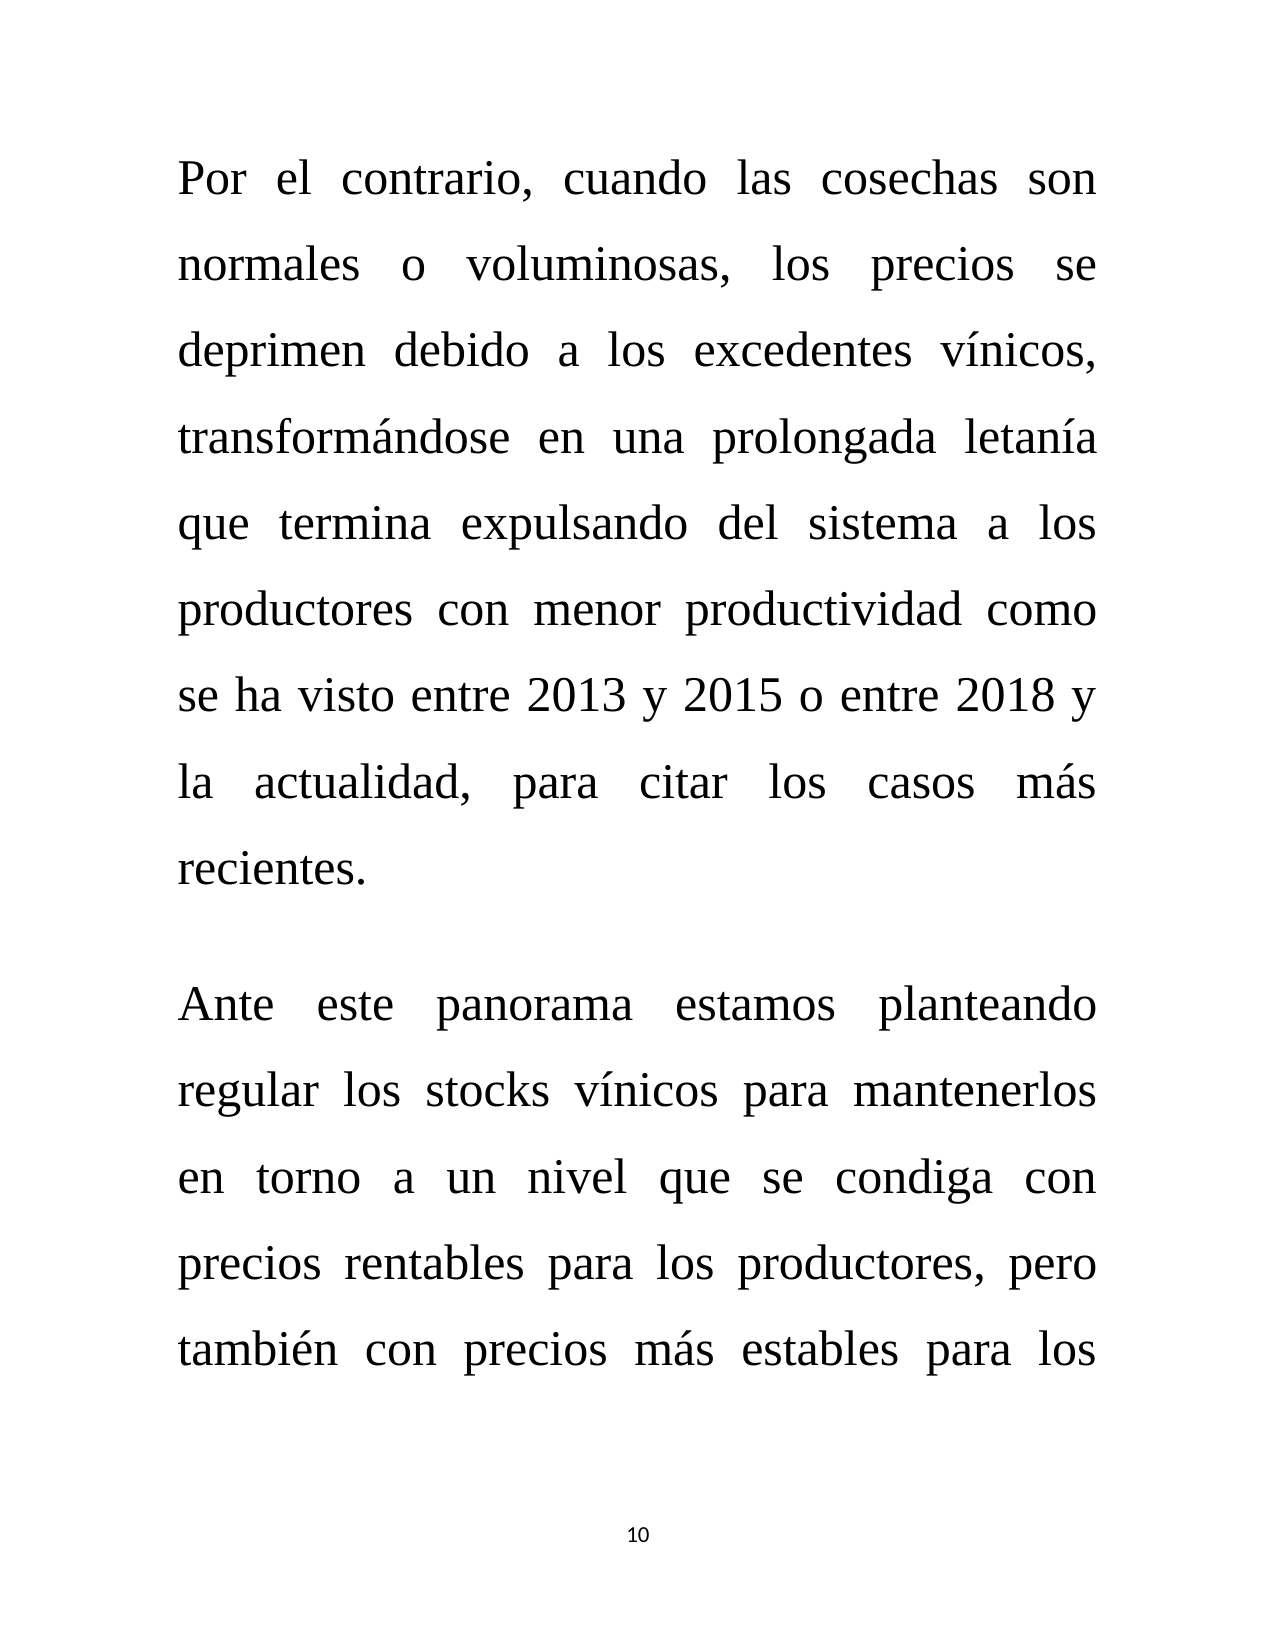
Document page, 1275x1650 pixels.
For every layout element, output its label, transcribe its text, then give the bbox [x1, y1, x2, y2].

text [177, 974, 1098, 1376]
text Por el contrario, cuando las cosechas son normales o voluminosas, los precios se deprimen debido a los excedentes vínicos, transformándose en una prolongada letanía que termina expulsando del sistema a los productores con menor productividad como se ha visto entre 2013 y 2015 o entre 2018 y la actualidad, para citar los casos más recientes. [177, 148, 1098, 895]
